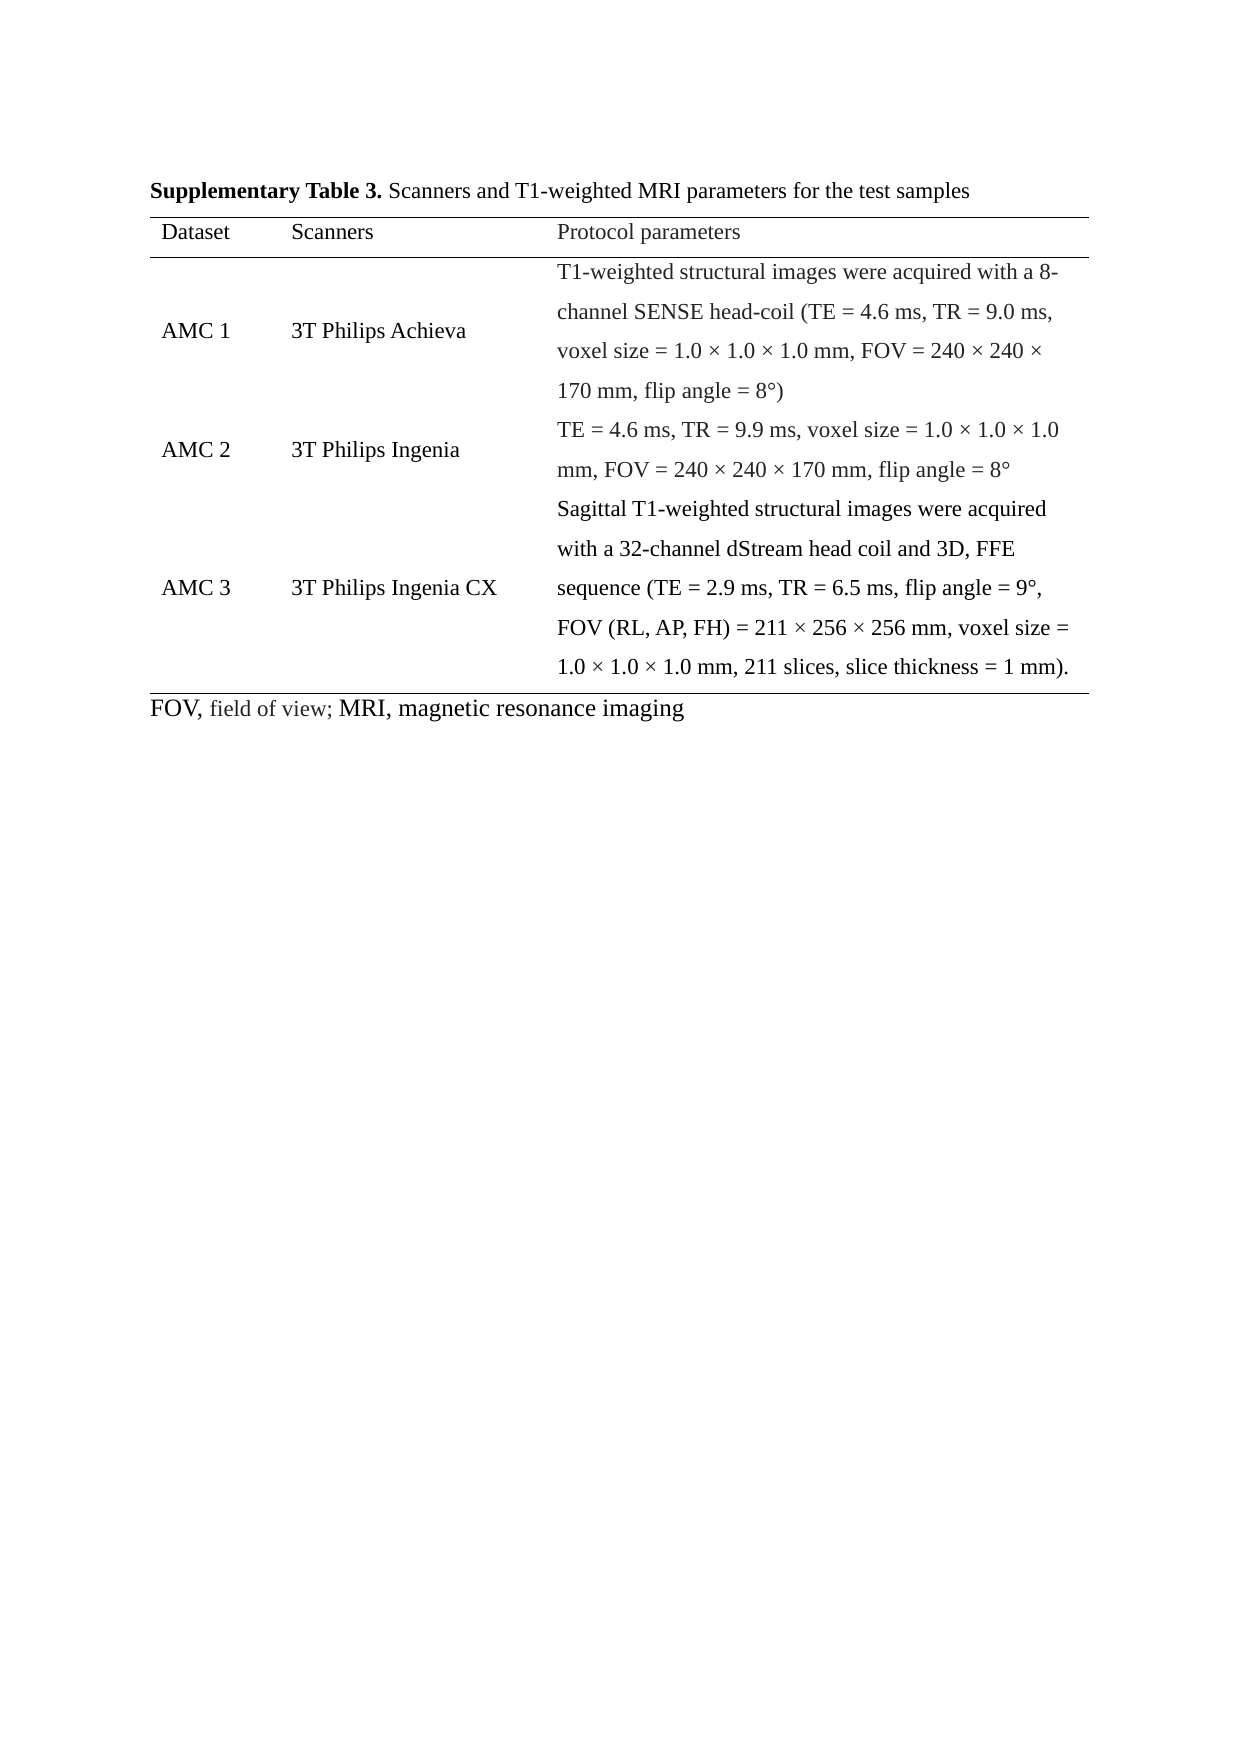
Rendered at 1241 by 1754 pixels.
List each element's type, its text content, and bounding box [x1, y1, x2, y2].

table_cell 3T Philips Ingenia CX [280, 495, 546, 692]
table_cell T1-weighted structural images were acquired with a 8-channel SENSE head-coil (TE = 4.6 ms, TR = 9.0 ms, voxel size = 1.0 × 1.0 × 1.0 mm, FOV = 240 × 240 × 170 mm, flip angle = 8°) [546, 258, 1089, 416]
table_cell TE = 4.6 ms, TR = 9.9 ms, voxel size = 1.0 × 1.0 × 1.0 mm, FOV = 240 × 240 × 170 mm, flip angle = 8° [546, 416, 1089, 495]
text FOV, field of view; MRI, magnetic resonance imaging [150, 693, 1090, 722]
table_cell 3T Philips Ingenia [280, 416, 546, 495]
text Supplementary Table 3. Scanners and T1-weighted MRI parameters for the test samples [150, 177, 1090, 203]
table_header Dataset [150, 218, 280, 257]
table_cell 3T Philips Achieva [280, 258, 546, 416]
table_header Scanners [280, 218, 546, 257]
table_cell AMC 1 [150, 258, 280, 416]
table_cell AMC 3 [150, 495, 280, 692]
table_cell Sagittal T1-weighted structural images were acquired with a 32-channel dStream head coil and 3D, FFE sequence (TE = 2.9 ms, TR = 6.5 ms, flip angle = 9°, FOV (RL, AP, FH) = 211 × 256 × 256 mm, voxel size = 1.0 × 1.0 × 1.0 mm, 211 slices, slice thickness = 1 mm). [546, 495, 1089, 692]
table_cell AMC 2 [150, 416, 280, 495]
table_header Protocol parameters [546, 218, 1089, 257]
